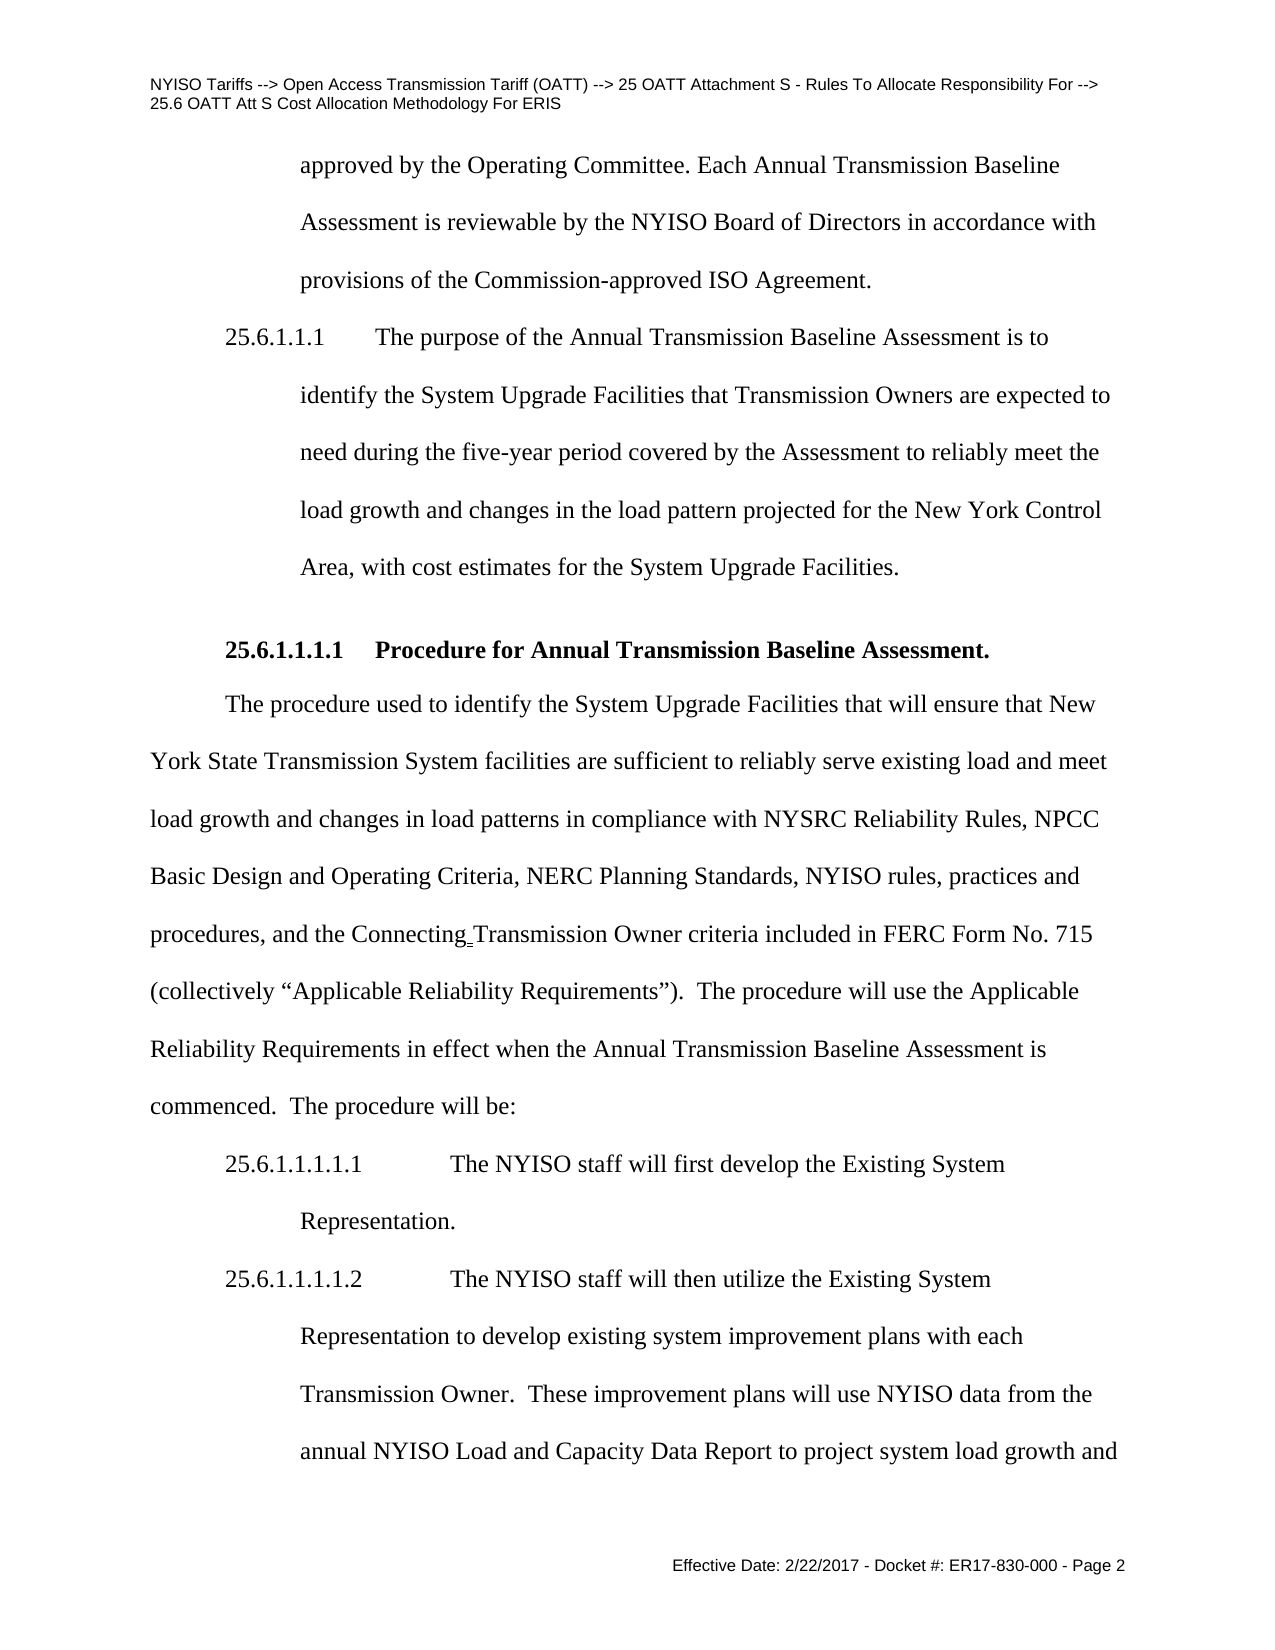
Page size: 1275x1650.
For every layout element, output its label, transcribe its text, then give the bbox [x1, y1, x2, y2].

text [225, 1264, 1125, 1465]
subtitle 25.6.1.1.1.1 Procedure for Annual Transmission Baseline Assessment. [225, 635, 1125, 664]
text 25.6.1.1.1 The purpose of the Annual Transmission Baseline Assessment is to identify the System Upgrade Facilities that Transmission Owners are expected to need during the five-year period covered by the Assessment to reliably meet the load growth and changes in the load pattern projected for the New York Control Area, with cost estimates for the System Upgrade Facilities. [225, 322, 1125, 581]
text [225, 150, 1125, 294]
text 25.6.1.1.1.1.1 The NYISO staff will first develop the Existing System Representation. [225, 1149, 1125, 1235]
text The procedure used to identify the System Upgrade Facilities that will ensure that New York State Transmission System facilities are sufficient to reliably serve existing load and meet load growth and changes in load patterns in compliance with NYSRC Reliability Rules, NPCC Basic Design and Operating Criteria, NERC Planning Standards, NYISO rules, practices and procedures, and the Connecting Transmission Owner criteria included in FERC Form No. 715 (collectively “Applicable Reliability Requirements”). The procedure will use the Applicable Reliability Requirements in effect when the Annual Transmission Baseline Assessment is commenced. The procedure will be: [150, 689, 1125, 1120]
